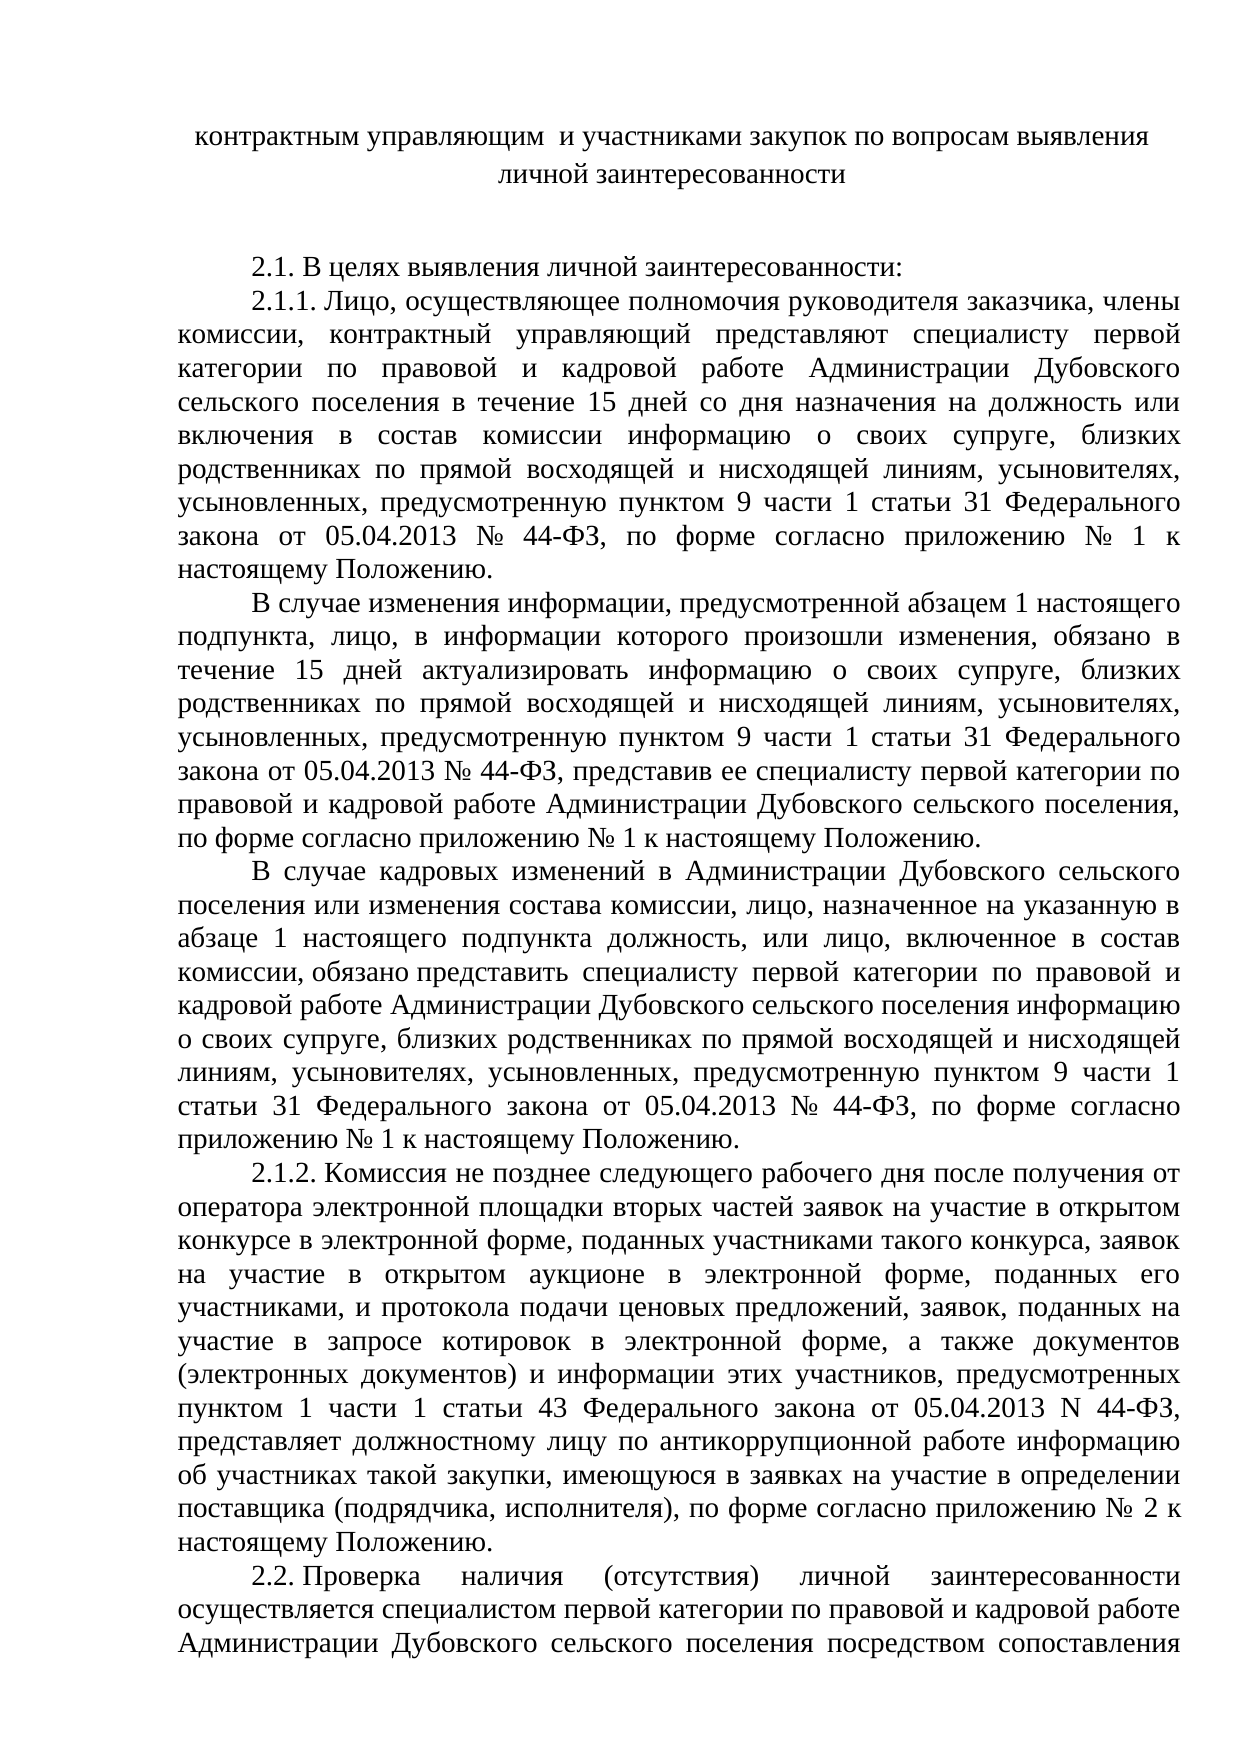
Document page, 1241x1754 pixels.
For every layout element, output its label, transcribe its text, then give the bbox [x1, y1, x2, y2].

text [177, 1558, 1181, 1658]
text 2.1. В целях выявления личной заинтересованности: [177, 249, 1181, 283]
text В случае кадровых изменений в Администрации Дубовского сельского поселения или изменения состава комиссии, лицо, назначенное на указанную в абзаце 1 настоящего подпункта должность, или лицо, включенное в состав комиссии, обязано представить специалисту первой категории по правовой и кадровой работе Администрации Дубовского сельского поселения информацию о своих супруге, близких родственниках по прямой восходящей и нисходящей линиям, усыновителях, усыновленных, предусмотренную пунктом 9 части 1 статьи 31 Федерального закона от 05.04.2013 № 44-ФЗ, по форме согласно приложению № 1 к настоящему Положению. [177, 853, 1181, 1155]
text В случае изменения информации, предусмотренной абзацем 1 настоящего подпункта, лицо, в информации которого произошли изменения, обязано в течение 15 дней актуализировать информацию о своих супруге, близких родственниках по прямой восходящей и нисходящей линиям, усыновителях, усыновленных, предусмотренную пунктом 9 части 1 статьи 31 Федерального закона от 05.04.2013 № 44-ФЗ, представив ее специалисту первой категории по правовой и кадровой работе Администрации Дубовского сельского поселения, по форме согласно приложению № 1 к настоящему Положению. [177, 585, 1181, 853]
text 2.1.1. Лицо, осуществляющее полномочия руководителя заказчика, члены комиссии, контрактный управляющий представляют специалисту первой категории по правовой и кадровой работе Администрации Дубовского сельского поселения в течение 15 дней со дня назначения на должность или включения в состав комиссии информацию о своих супруге, близких родственниках по прямой восходящей и нисходящей линиям, усыновителях, усыновленных, предусмотренную пунктом 9 части 1 статьи 31 Федерального закона от 05.04.2013 № 44-ФЗ, по форме согласно приложению № 1 к настоящему Положению. [177, 283, 1181, 585]
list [177, 118, 1167, 190]
text 2.1.2. Комиссия не позднее следующего рабочего дня после получения от оператора электронной площадки вторых частей заявок на участие в открытом конкурсе в электронной форме, поданных участниками такого конкурса, заявок на участие в открытом аукционе в электронной форме, поданных его участниками, и протокола подачи ценовых предложений, заявок, поданных на участие в запросе котировок в электронной форме, а также документов (электронных документов) и информации этих участников, предусмотренных пунктом 1 части 1 статьи 43 Федерального закона от 05.04.2013 N 44-ФЗ, представляет должностному лицу по антикоррупционной работе информацию об участниках такой закупки, имеющуюся в заявках на участие в определении поставщика (подрядчика, исполнителя), по форме согласно приложению № 2 к настоящему Положению. [177, 1155, 1181, 1558]
